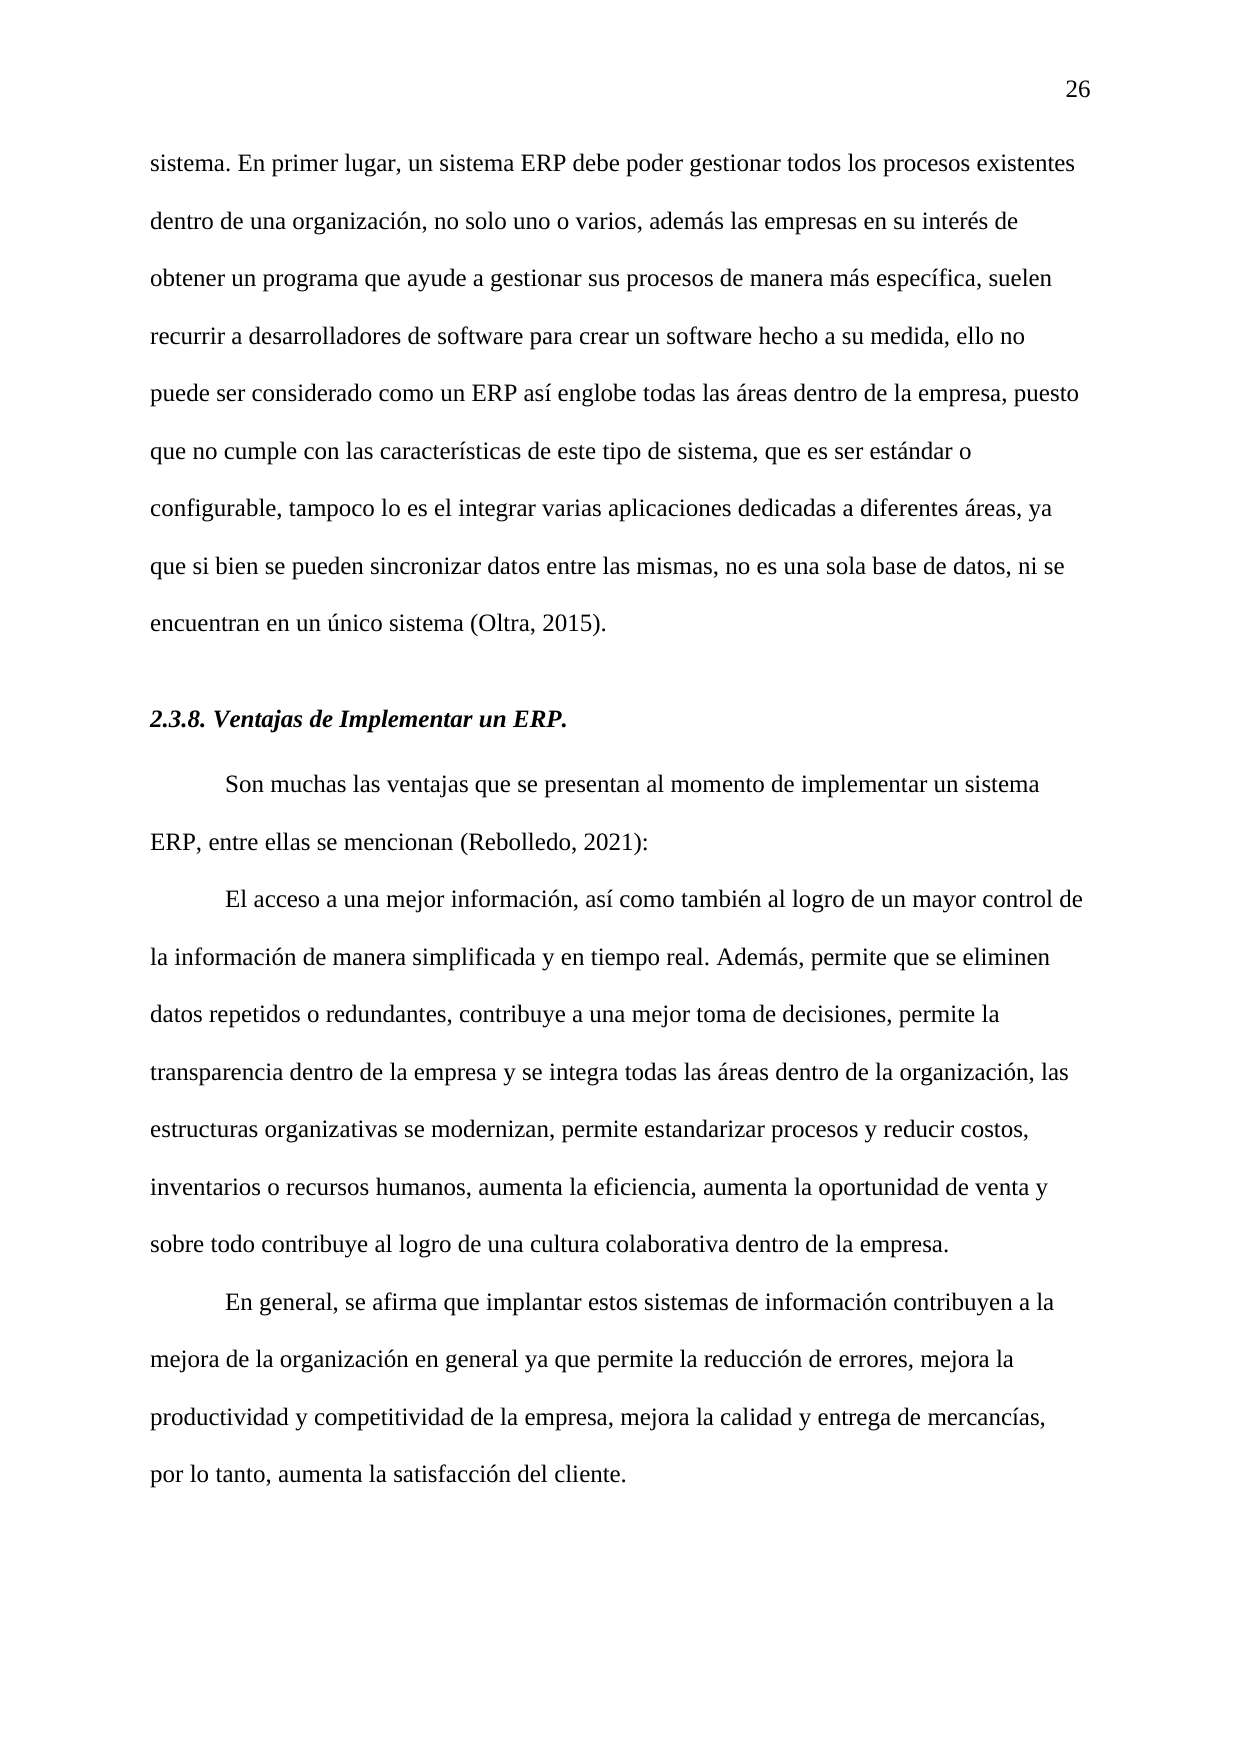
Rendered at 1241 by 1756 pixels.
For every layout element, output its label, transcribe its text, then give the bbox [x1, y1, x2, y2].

text El acceso a una mejor información, así como también al logro de un mayor control de la información de manera simplificada y en tiempo real. Además, permite que se eliminen datos repetidos o redundantes, contribuye a una mejor toma de decisiones, permite la transparencia dentro de la empresa y se integra todas las áreas dentro de la organización, las estructuras organizativas se modernizan, permite estandarizar procesos y reducir costos, inventarios o recursos humanos, aumenta la eficiencia, aumenta la oportunidad de venta y sobre todo contribuye al logro de una cultura colaborativa dentro de la empresa. [150, 884, 1085, 1258]
text Son muchas las ventajas que se presentan al momento de implementar un sistema ERP, entre ellas se mencionan (Rebolledo, 2021): [150, 769, 1042, 856]
text sistema. En primer lugar, un sistema ERP debe poder gestionar todos los procesos existentes dentro de una organización, no solo uno o varios, además las empresas en su interés de obtener un programa que ayude a gestionar sus procesos de manera más específica, suelen recurrir a desarrolladores de software para crear un software hecho a su medida, ello no puede ser considerado como un ERP así englobe todas las áreas dentro de la empresa, puesto que no cumple con las características de este tipo de sistema, que es ser estándar o configurable, tampoco lo es el integrar varias aplicaciones dedicadas a diferentes áreas, ya que si bien se pueden sincronizar datos entre las mismas, no es una sola base de datos, ni se encuentran en un único sistema (Oltra, 2015). [150, 148, 1079, 637]
subtitle Ventajas de Implementar un ERP. [150, 704, 1228, 733]
text En general, se afirma que implantar estos sistemas de información contribuyen a la mejora de la organización en general ya que permite la reducción de errores, mejora la productividad y competitividad de la empresa, mejora la calidad y entrega de mercancías, por lo tanto, aumenta la satisfacción del cliente. [150, 1287, 1085, 1488]
